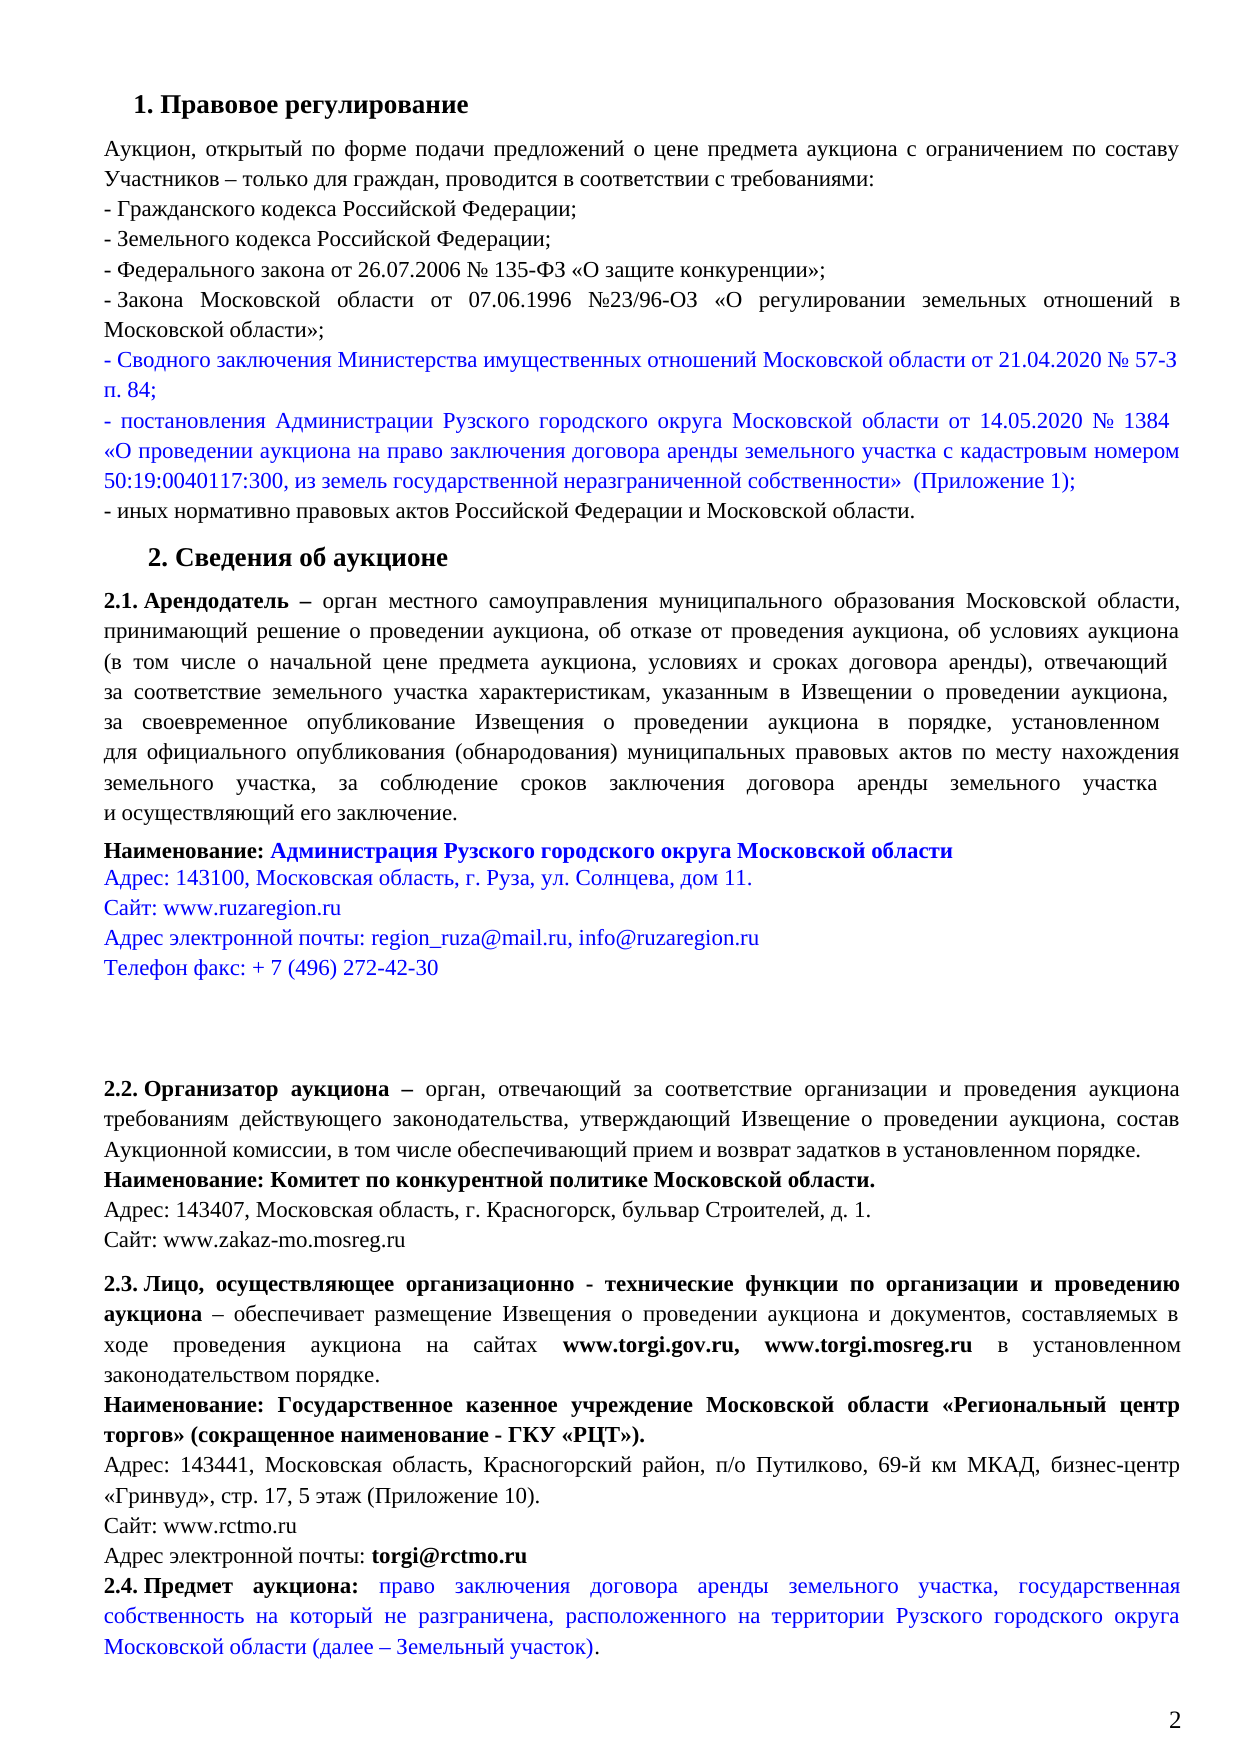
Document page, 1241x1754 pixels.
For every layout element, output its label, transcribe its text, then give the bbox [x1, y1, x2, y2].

text Сайт: www.ruzaregion.ru [103, 894, 1181, 920]
text 2.1. Арендодатель – орган местного самоуправления муниципального образования Московской области, принимающий решение о проведении аукциона, об отказе от проведения аукциона, об условиях аукциона (в том числе о начальной цене предмета аукциона, условиях и сроках договора аренды), отвечающий за соответствие земельного участка характеристикам, указанным в Извещении о проведении аукциона, за своевременное опубликование Извещения о проведении аукциона в порядке, установленном для официального опубликования (обнародования) муниципальных правовых актов по месту нахождения земельного участка, за соблюдение сроков заключения договора аренды земельного участка и осуществляющий его заключение. [103, 587, 1181, 825]
text Наименование: Комитет по конкурентной политике Московской области. [103, 1166, 1181, 1192]
text Наименование: Государственное казенное учреждение Московской области «Региональный центр торгов» (сокращенное наименование - ГКУ «РЦТ»). [103, 1391, 1181, 1448]
text - Закона Московской области от 07.06.1996 №23/96-ОЗ «О регулировании земельных отношений в Московской области»; [103, 286, 1181, 342]
text - Земельного кодекса Российской Федерации; [103, 225, 1181, 252]
text Адрес электронной почты: region_ruza@mail.ru, info@ruzaregion.ru [103, 924, 1181, 951]
text 2.2. Организатор аукциона – орган, отвечающий за соответствие организации и проведения аукциона требованиям действующего законодательства, утверждающий Извещение о проведении аукциона, состав Аукционной комиссии, в том числе обеспечивающий прием и возврат задатков в установленном порядке. [103, 1075, 1181, 1162]
text 2.3. Лицо, осуществляющее организационно - технические функции по организации и проведению аукциона – обеспечивает размещение Извещения о проведении аукциона и документов, составляемых в ходе проведения аукциона на сайтах www.torgi.gov.ru, www.torgi.mosreg.ru в установленном законодательством порядке. [103, 1270, 1181, 1387]
text Сайт: www.zakaz-mo.mosreg.ru [103, 1226, 1181, 1253]
text Адрес: 143100, Московская область, г. Руза, ул. Солнцева, дом 11. [103, 864, 1181, 890]
text п. 84; [103, 376, 1181, 403]
text Сайт: www.rctmo.ru [103, 1512, 1181, 1538]
text - иных нормативно правовых актов Российской Федерации и Московской области. [103, 497, 1181, 524]
text Адрес: 143407, Московская область, г. Красногорск, бульвар Строителей, д. 1. [103, 1196, 1181, 1222]
subtitle 1. Правовое регулирование [133, 89, 1181, 120]
text - Гражданского кодекса Российской Федерации; [103, 195, 1181, 222]
text - Федерального закона от 26.07.2006 № 135-ФЗ «О защите конкуренции»; [103, 256, 1181, 282]
subtitle 2. Сведения об аукционе [148, 541, 1181, 572]
text - постановления Администрации Рузского городского округа Московской области от 14.05.2020 № 1384 «О проведении аукциона на право заключения договора аренды земельного участка с кадастровым номером 50:19:0040117:300, из земель государственной неразграниченной собственности» (Приложение 1); [103, 407, 1181, 493]
text - Сводного заключения Министерства имущественных отношений Московской области от 21.04.2020 № 57-З [103, 346, 1181, 373]
text Наименование: Администрация Рузского городского округа Московской области [103, 837, 1181, 864]
text Адрес электронной почты: torgi@rctmo.ru [103, 1542, 1181, 1568]
text Адрес: 143441, Московская область, Красногорский район, п/о Путилково, 69-й км МКАД, бизнес-центр «Гринвуд», стр. 17, 5 этаж (Приложение 10). [103, 1452, 1181, 1508]
text Аукцион, открытый по форме подачи предложений о цене предмета аукциона с ограничением по составу Участников – только для граждан, проводится в соответствии с требованиями: [103, 135, 1181, 191]
text 2.4. Предмет аукциона: право заключения договора аренды земельного участка, государственная собственность на который не разграничена, расположенного на территории Рузского городского округа Московской области (далее – Земельный участок). [103, 1572, 1181, 1659]
text Телефон факс: + 7 (496) 272-42-30 [103, 954, 1181, 981]
